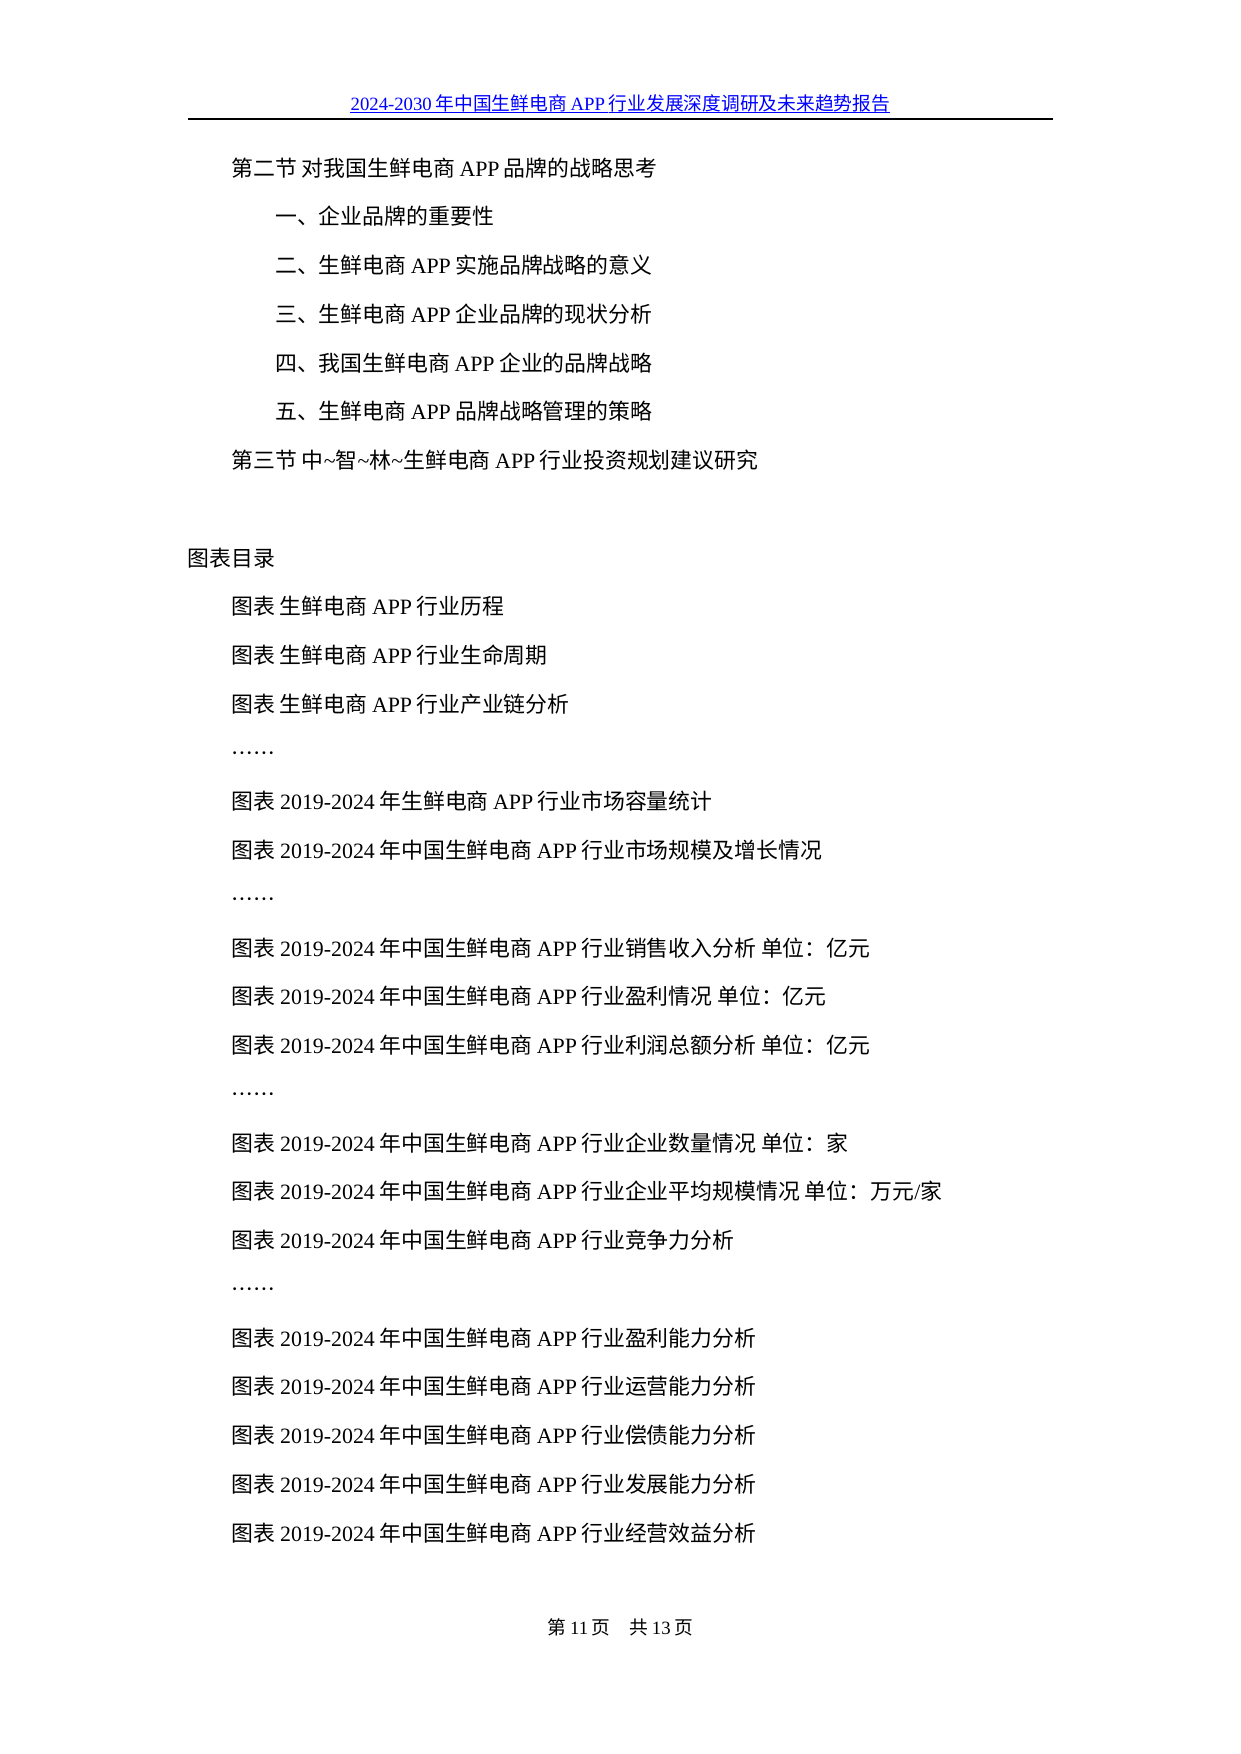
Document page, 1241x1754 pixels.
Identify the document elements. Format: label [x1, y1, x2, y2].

text [187, 150, 1053, 1548]
